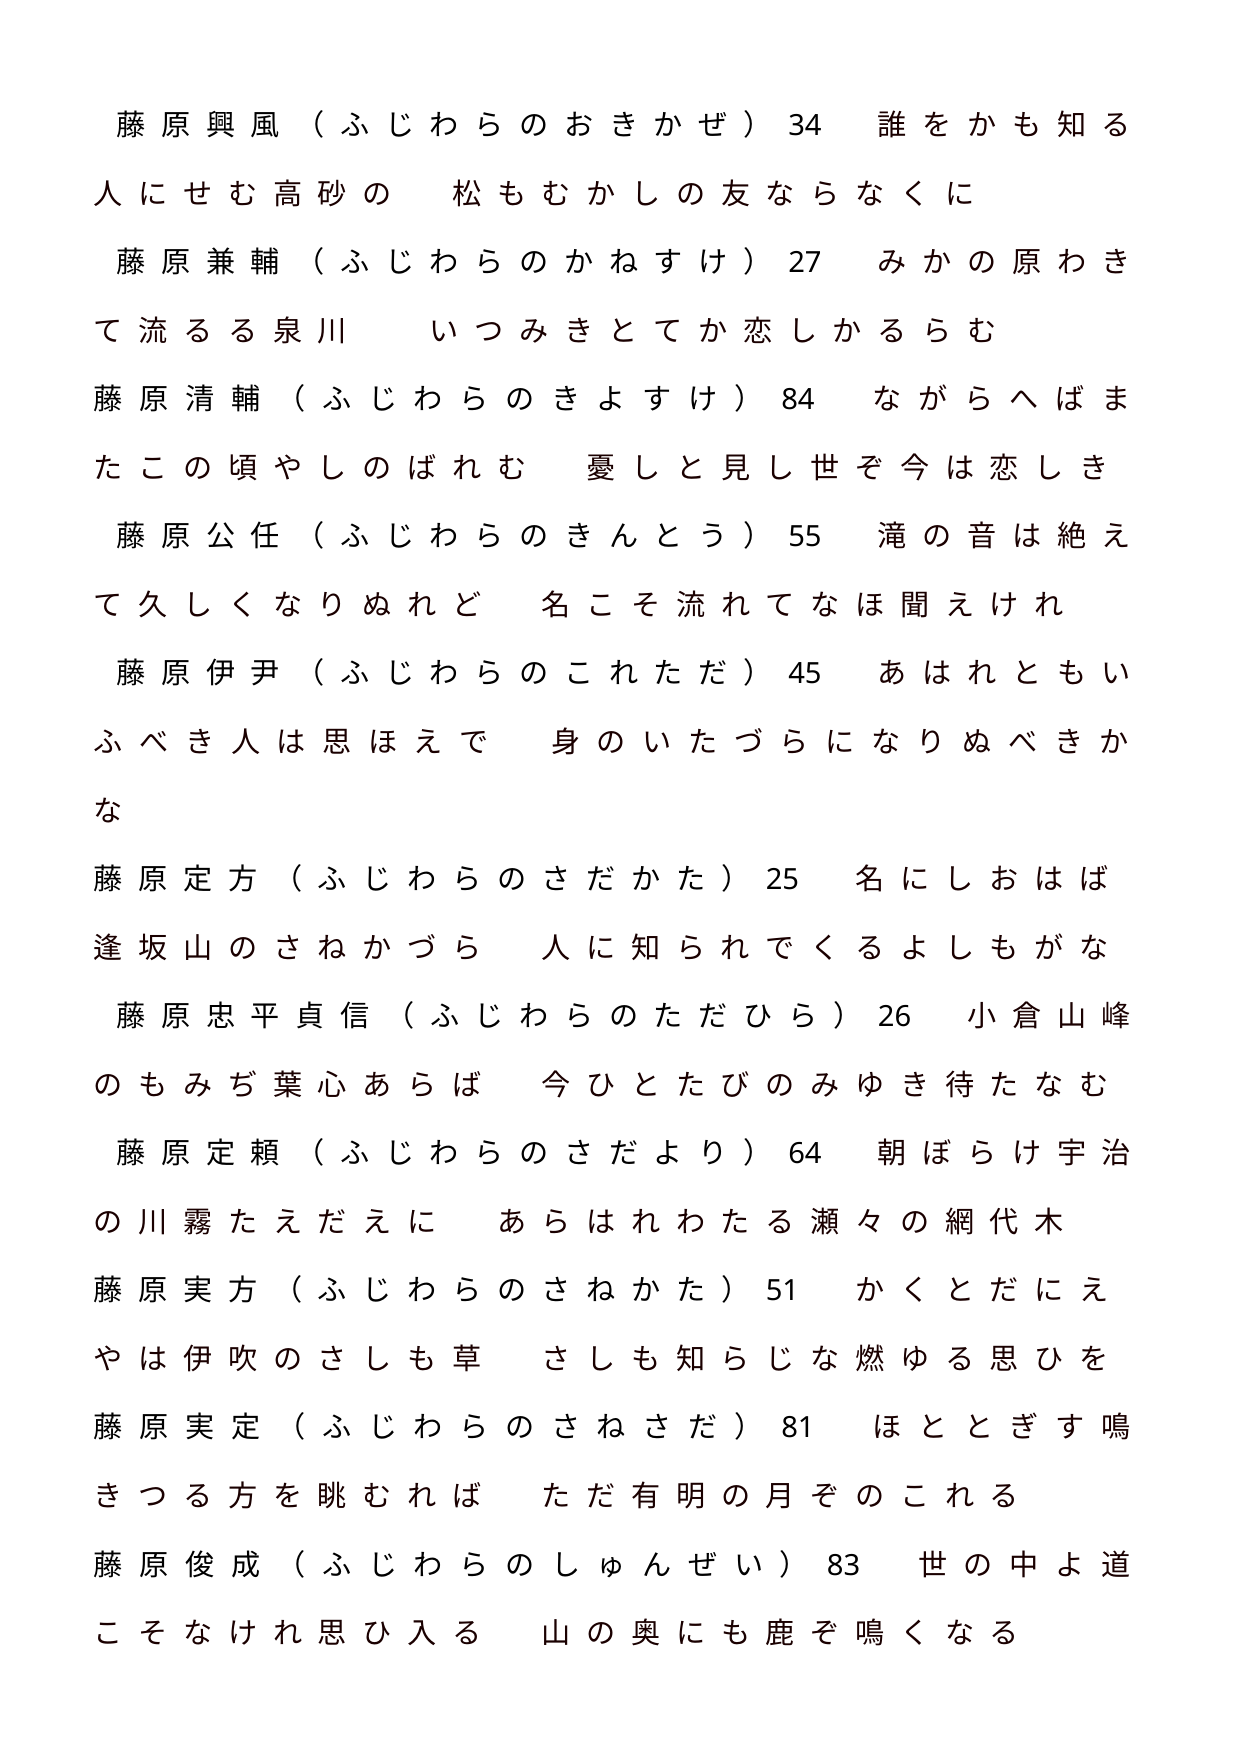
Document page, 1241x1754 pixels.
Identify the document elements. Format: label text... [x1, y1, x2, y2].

text 藤原清輔（ふじわらのきよすけ）84 ながらへばまたこの頃やしのばれむ 憂しと見し世ぞ今は恋しき [94, 363, 1146, 500]
list 藤原興風（ふじわらのおきかぜ）34 誰をかも知る人にせむ高砂の 松もむかしの友ならなくに [79, 89, 1146, 226]
text 藤原実方（ふじわらのさねかた）51 かくとだにえやは伊吹のさしも草 さしも知らじな燃ゆる思ひを [94, 1254, 1146, 1391]
text 藤原俊成（ふじわらのしゅんぜい）83 世の中よ道こそなけれ思ひ入る 山の奥にも鹿ぞ鳴くなる [94, 1528, 1146, 1665]
text 藤原実定（ふじわらのさねさだ）81 ほととぎす鳴きつる方を眺むれば ただ有明の月ぞのこれる [94, 1391, 1146, 1528]
list 藤原公任（ふじわらのきんとう）55 滝の音は絶えて久しくなりぬれど 名こそ流れてなほ聞えけれ [79, 500, 1146, 637]
text 藤原定方（ふじわらのさだかた）25 名にしおはば逢坂山のさねかづら 人に知られでくるよしもがな [94, 843, 1146, 980]
list 藤原兼輔（ふじわらのかねすけ）27 みかの原わきて流るる泉川 いつみきとてか恋しかるらむ [79, 226, 1146, 363]
list 藤原伊尹（ふじわらのこれただ）45 あはれともいふべき人は思ほえで 身のいたづらになりぬべきかな [79, 637, 1146, 843]
list 藤原忠平貞信（ふじわらのただひら）26 小倉山峰のもみぢ葉心あらば 今ひとたびのみゆき待たなむ [79, 980, 1146, 1117]
list 藤原定頼（ふじわらのさだより）64 朝ぼらけ宇治の川霧たえだえに あらはれわたる瀬々の網代木 [79, 1117, 1146, 1254]
